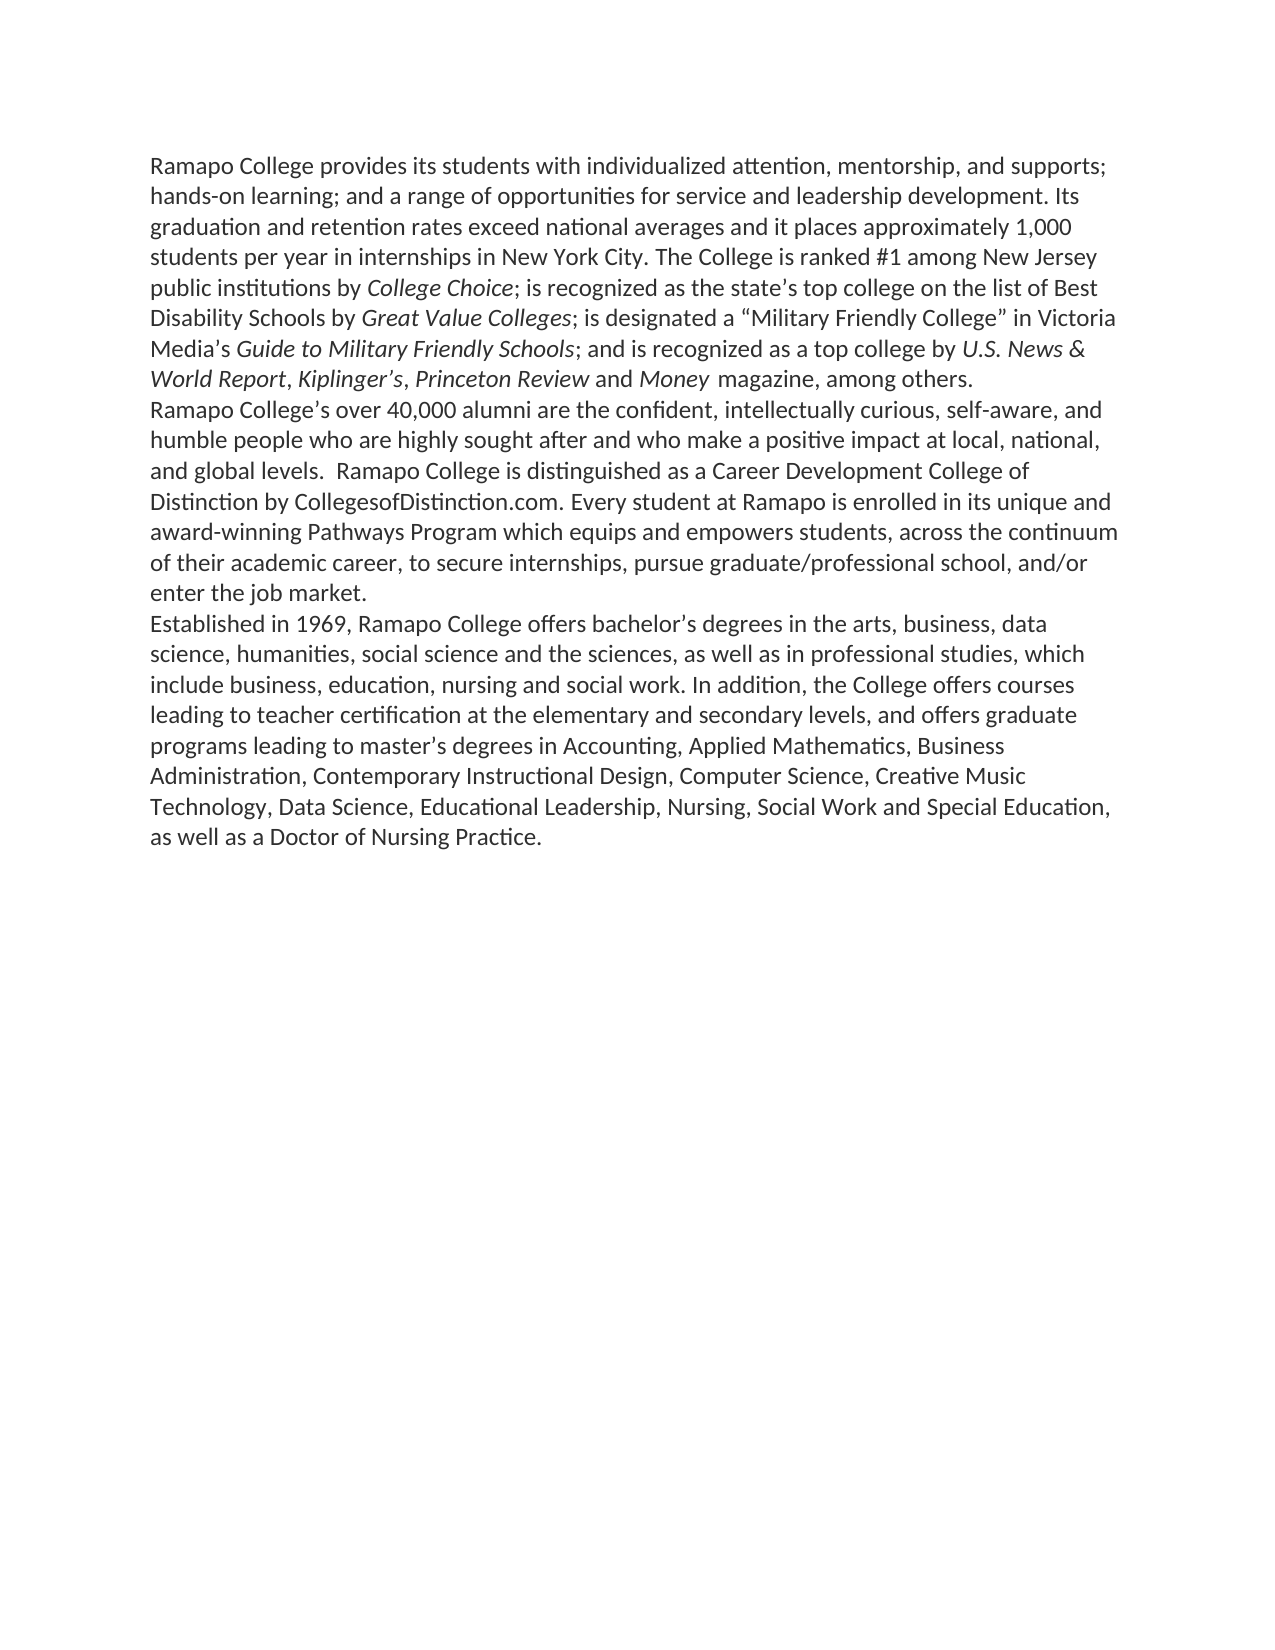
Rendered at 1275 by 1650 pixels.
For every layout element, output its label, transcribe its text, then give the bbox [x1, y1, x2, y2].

text Ramapo College provides its students with individualized attention, mentorship, and supports; hands-on learning; and a range of opportunities for service and leadership development. Its graduation and retention rates exceed national averages and it places approximately 1,000 students per year in internships in New York City. The College is ranked #1 among New Jersey public institutions by College Choice; is recognized as the state’s top college on the list of Best Disability Schools by Great Value Colleges; is designated a “Military Friendly College” in Victoria Media’s Guide to Military Friendly Schools; and is recognized as a top college by U.S. News & World Report, Kiplinger’s, Princeton Review and Money magazine, among others. [150, 150, 1125, 394]
text Established in 1969, Ramapo College offers bachelor’s degrees in the arts, business, data science, humanities, social science and the sciences, as well as in professional studies, which include business, education, nursing and social work. In addition, the College offers courses leading to teacher certification at the elementary and secondary levels, and offers graduate programs leading to master’s degrees in Accounting, Applied Mathematics, Business Administration, Contemporary Instructional Design, Computer Science, Creative Music Technology, Data Science, Educational Leadership, Nursing, Social Work and Special Education, as well as a Doctor of Nursing Practice. [150, 608, 1125, 852]
text Ramapo College’s over 40,000 alumni are the confident, intellectually curious, self-aware, and humble people who are highly sought after and who make a positive impact at local, national, and global levels. Ramapo College is distinguished as a Career Development College of Distinction by CollegesofDistinction.com. Every student at Ramapo is enrolled in its unique and award-winning Pathways Program which equips and empowers students, across the continuum of their academic career, to secure internships, pursue graduate/professional school, and/or enter the job market. [150, 394, 1125, 608]
